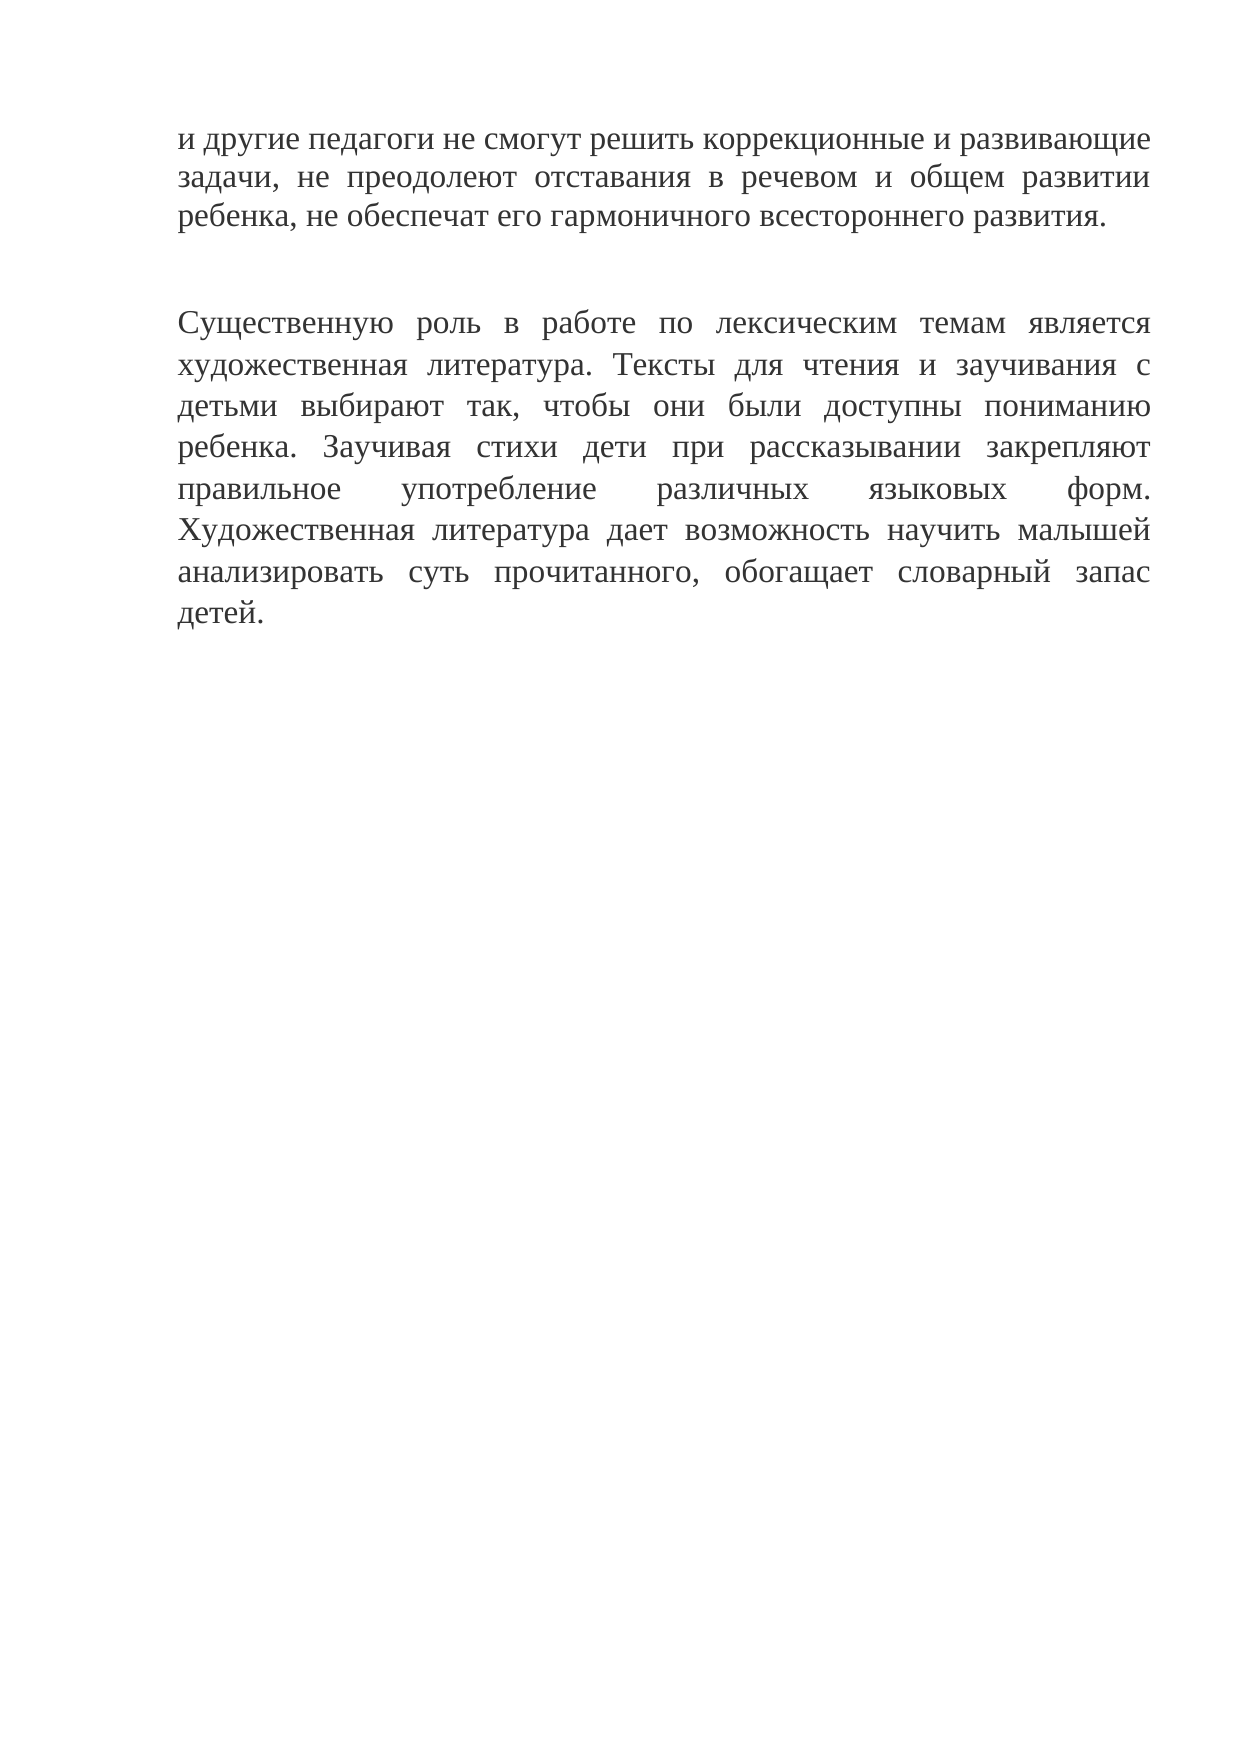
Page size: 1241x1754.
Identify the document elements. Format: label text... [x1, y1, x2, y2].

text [177, 118, 1152, 233]
text Существенную роль в работе по лексическим темам является художественная литература. Тексты для чтения и заучивания с детьми выбирают так, чтобы они были доступны пониманию ребенка. Заучивая стихи дети при рассказывании закрепляют правильное употребление различных языковых форм. Художественная литература дает возможность научить малышей анализировать суть прочитанного, обогащает словарный запас детей. [177, 589, 1152, 631]
